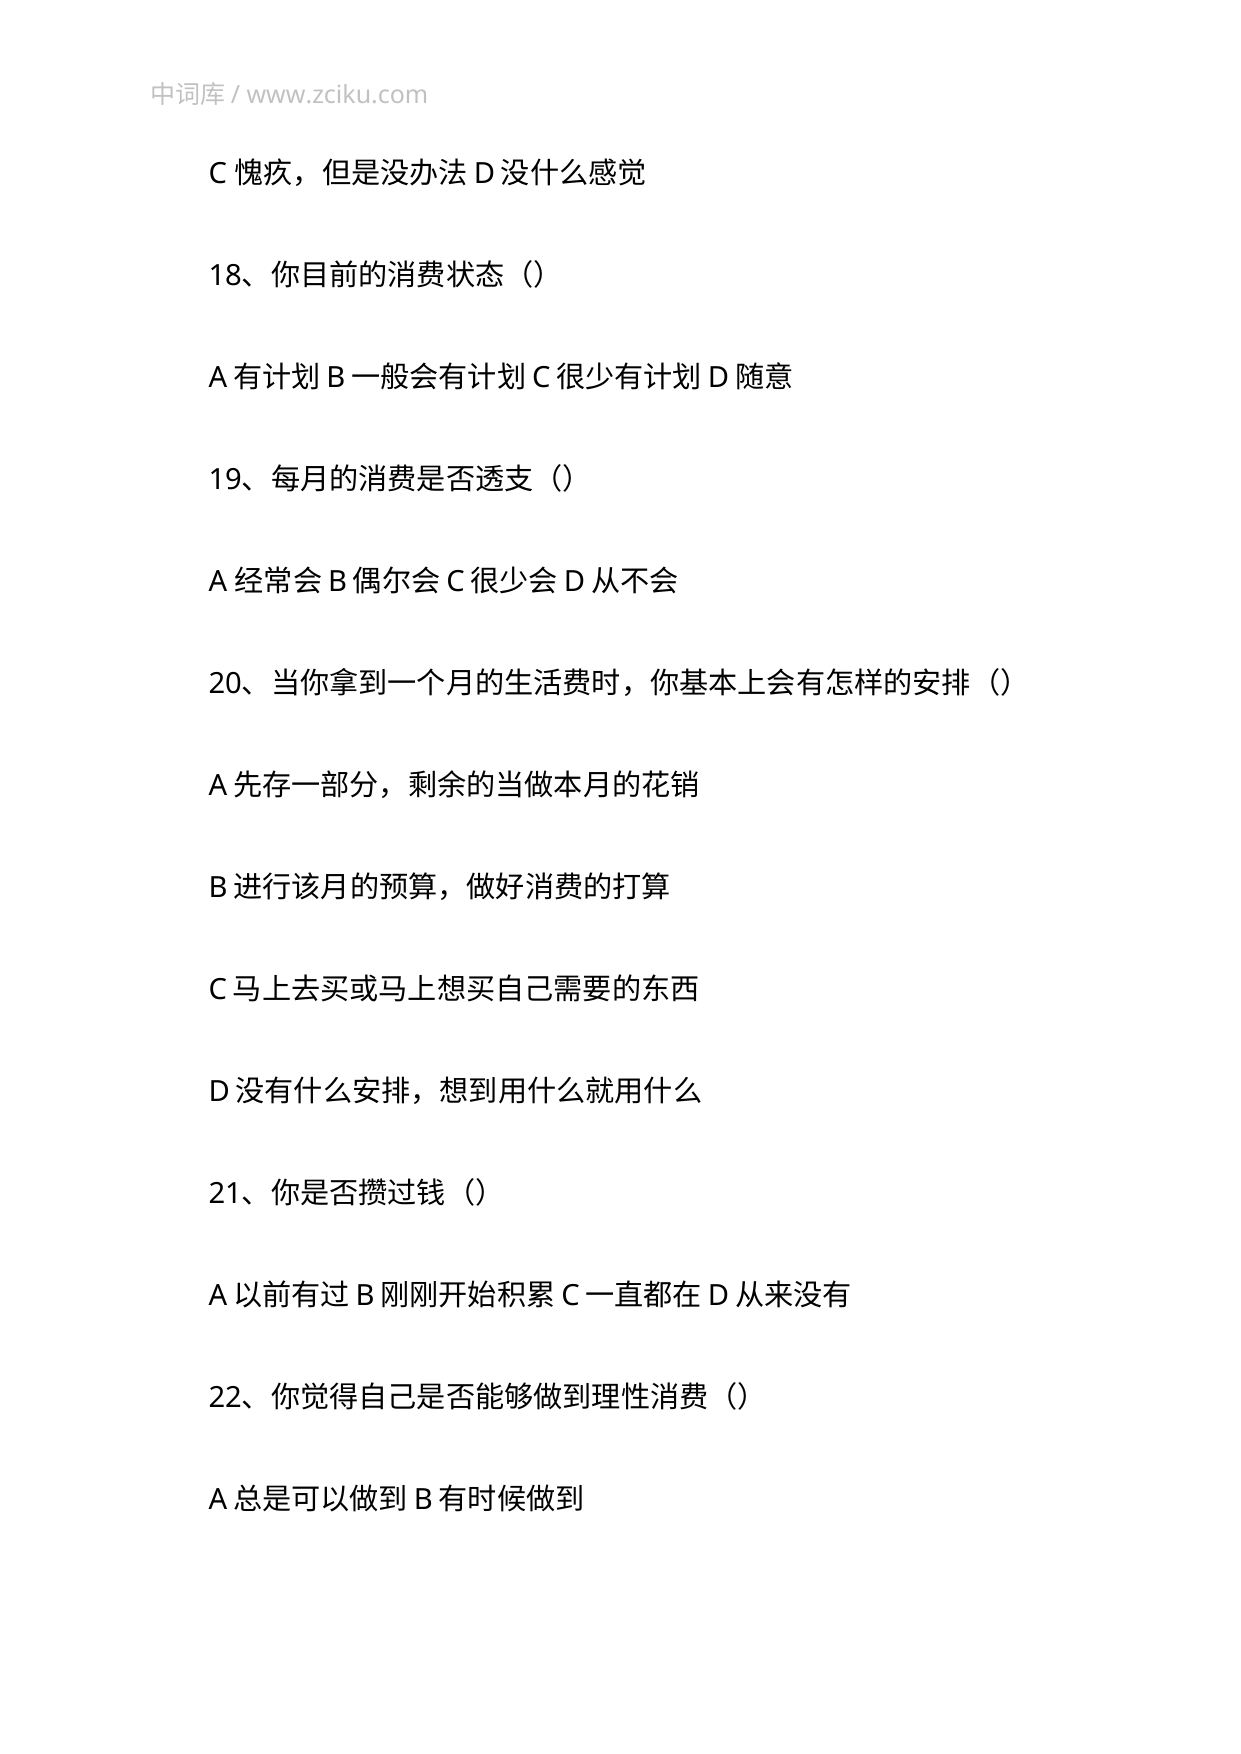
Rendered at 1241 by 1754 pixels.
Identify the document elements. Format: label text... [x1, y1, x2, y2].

text 22、你觉得自己是否能够做到理性消费（） [150, 1374, 1090, 1416]
text 19、每月的消费是否透支（） [150, 456, 1090, 498]
text C马上去买或马上想买自己需要的东西 [150, 966, 1090, 1008]
text C 愧疚，但是没办法D没什么感觉 [150, 150, 1090, 192]
text 18、你目前的消费状态（） [150, 252, 1090, 294]
text A以前有过B刚刚开始积累C一直都在D从来没有 [150, 1272, 1090, 1314]
text A先存一部分，剩余的当做本月的花销 [150, 762, 1090, 804]
text 20、当你拿到一个月的生活费时，你基本上会有怎样的安排（） [150, 660, 1090, 702]
text A有计划B一般会有计划C很少有计划D随意 [150, 354, 1090, 396]
text A 经常会B偶尔会C很少会D从不会 [150, 558, 1090, 600]
text B进行该月的预算，做好消费的打算 [150, 864, 1090, 906]
text 21、你是否攒过钱（） [150, 1170, 1090, 1212]
text D没有什么安排，想到用什么就用什么 [150, 1068, 1090, 1110]
text A总是可以做到B有时候做到 [150, 1476, 1090, 1518]
